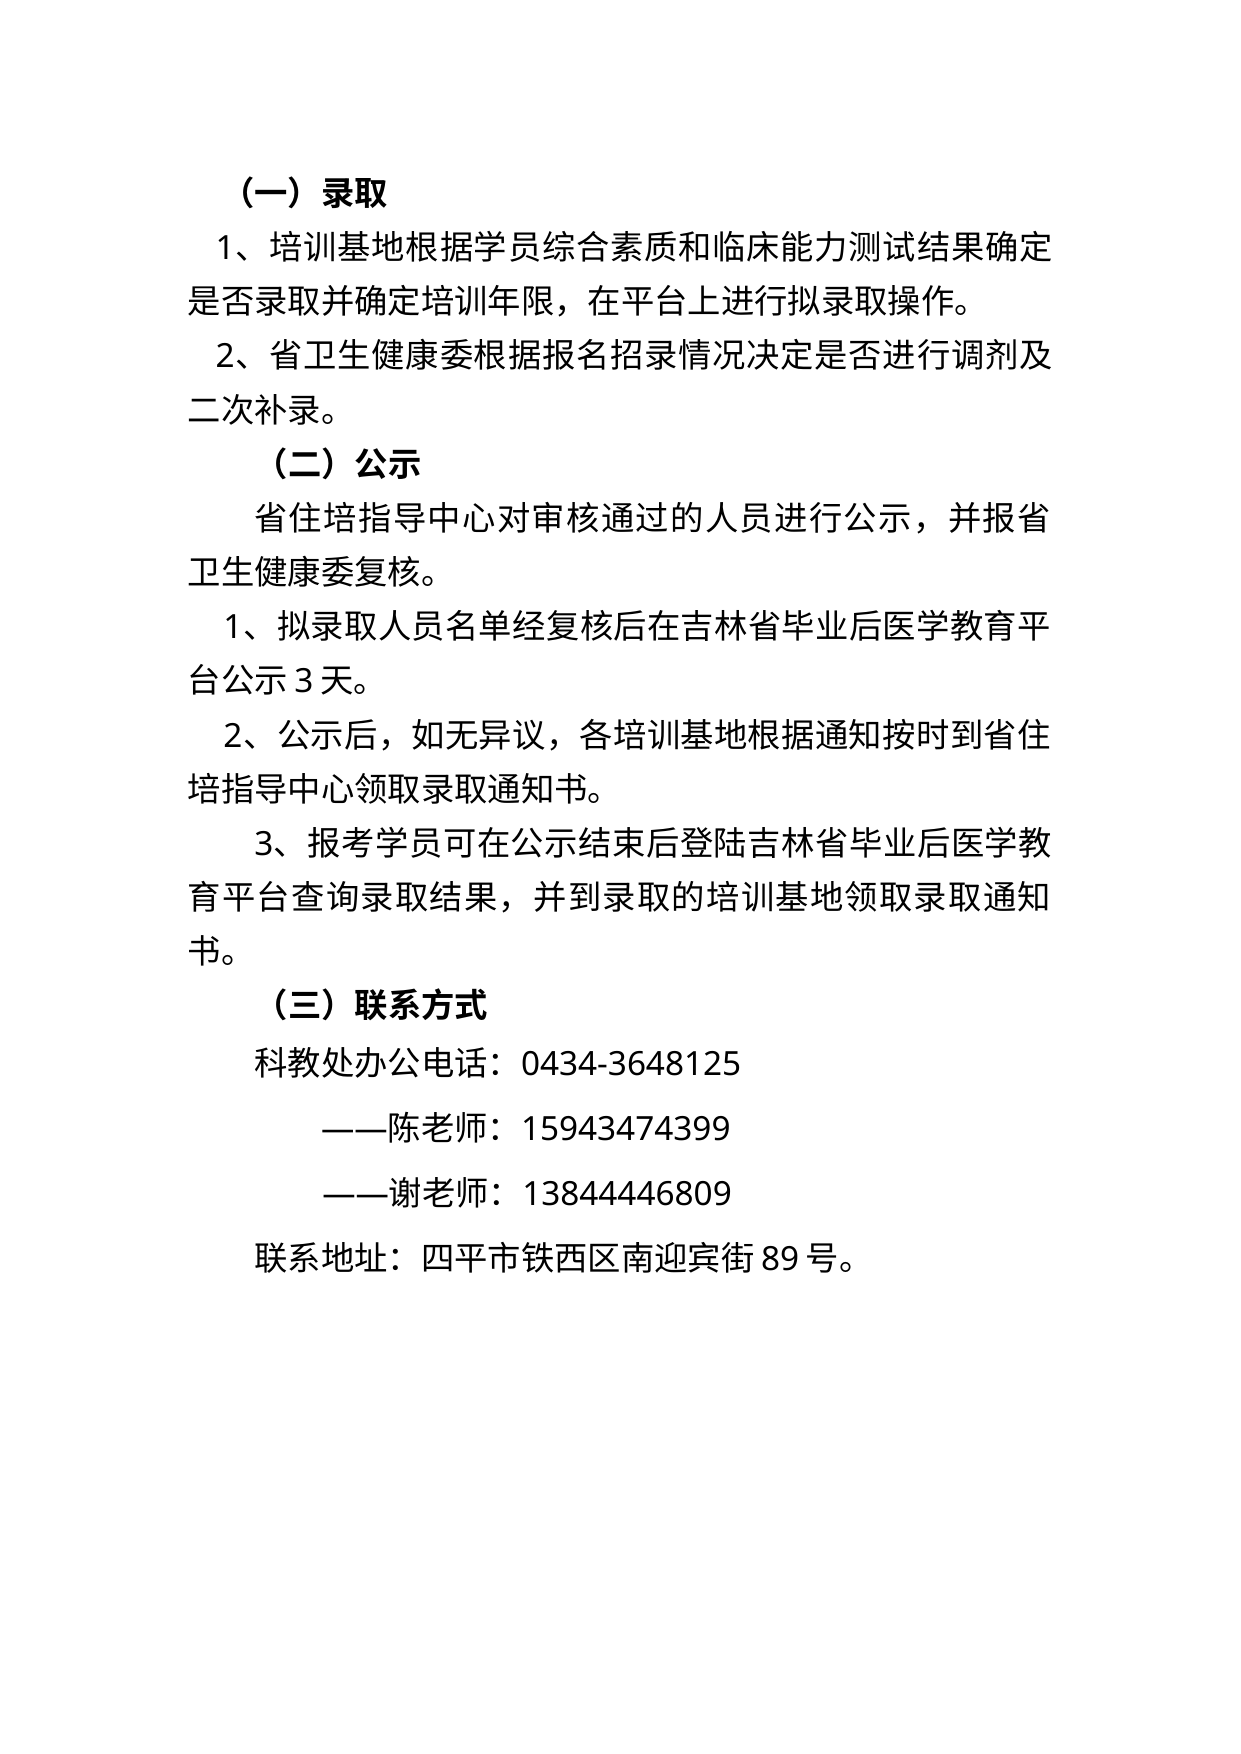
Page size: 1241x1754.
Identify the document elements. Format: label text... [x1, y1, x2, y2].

text （一）录取 [187, 162, 1053, 216]
text 3、报考学员可在公示结束后登陆吉林省毕业后医学教育平台查询录取结果，并到录取的培训基地领取录取通知书。 [187, 812, 1053, 974]
list ——陈老师：15943474399 [187, 1094, 1053, 1159]
text 2、省卫生健康委根据报名招录情况决定是否进行调剂及二次补录。 [187, 324, 1053, 433]
list ——谢老师：13844446809 [187, 1159, 1053, 1224]
text 2、公示后，如无异议，各培训基地根据通知按时到省住培指导中心领取录取通知书。 [187, 704, 1053, 812]
text 省住培指导中心对审核通过的人员进行公示，并报省卫生健康委复核。 [187, 487, 1053, 595]
text （二）公示 [187, 433, 1053, 487]
text 1、拟录取人员名单经复核后在吉林省毕业后医学教育平台公示3天。 [187, 595, 1053, 704]
list 联系地址：四平市铁西区南迎宾街89号。 [187, 1224, 1053, 1289]
text 1、培训基地根据学员综合素质和临床能力测试结果确定是否录取并确定培训年限，在平台上进行拟录取操作。 [187, 216, 1053, 324]
text （三）联系方式 [187, 974, 1053, 1029]
list 科教处办公电话：0434-3648125 [187, 1029, 1053, 1094]
